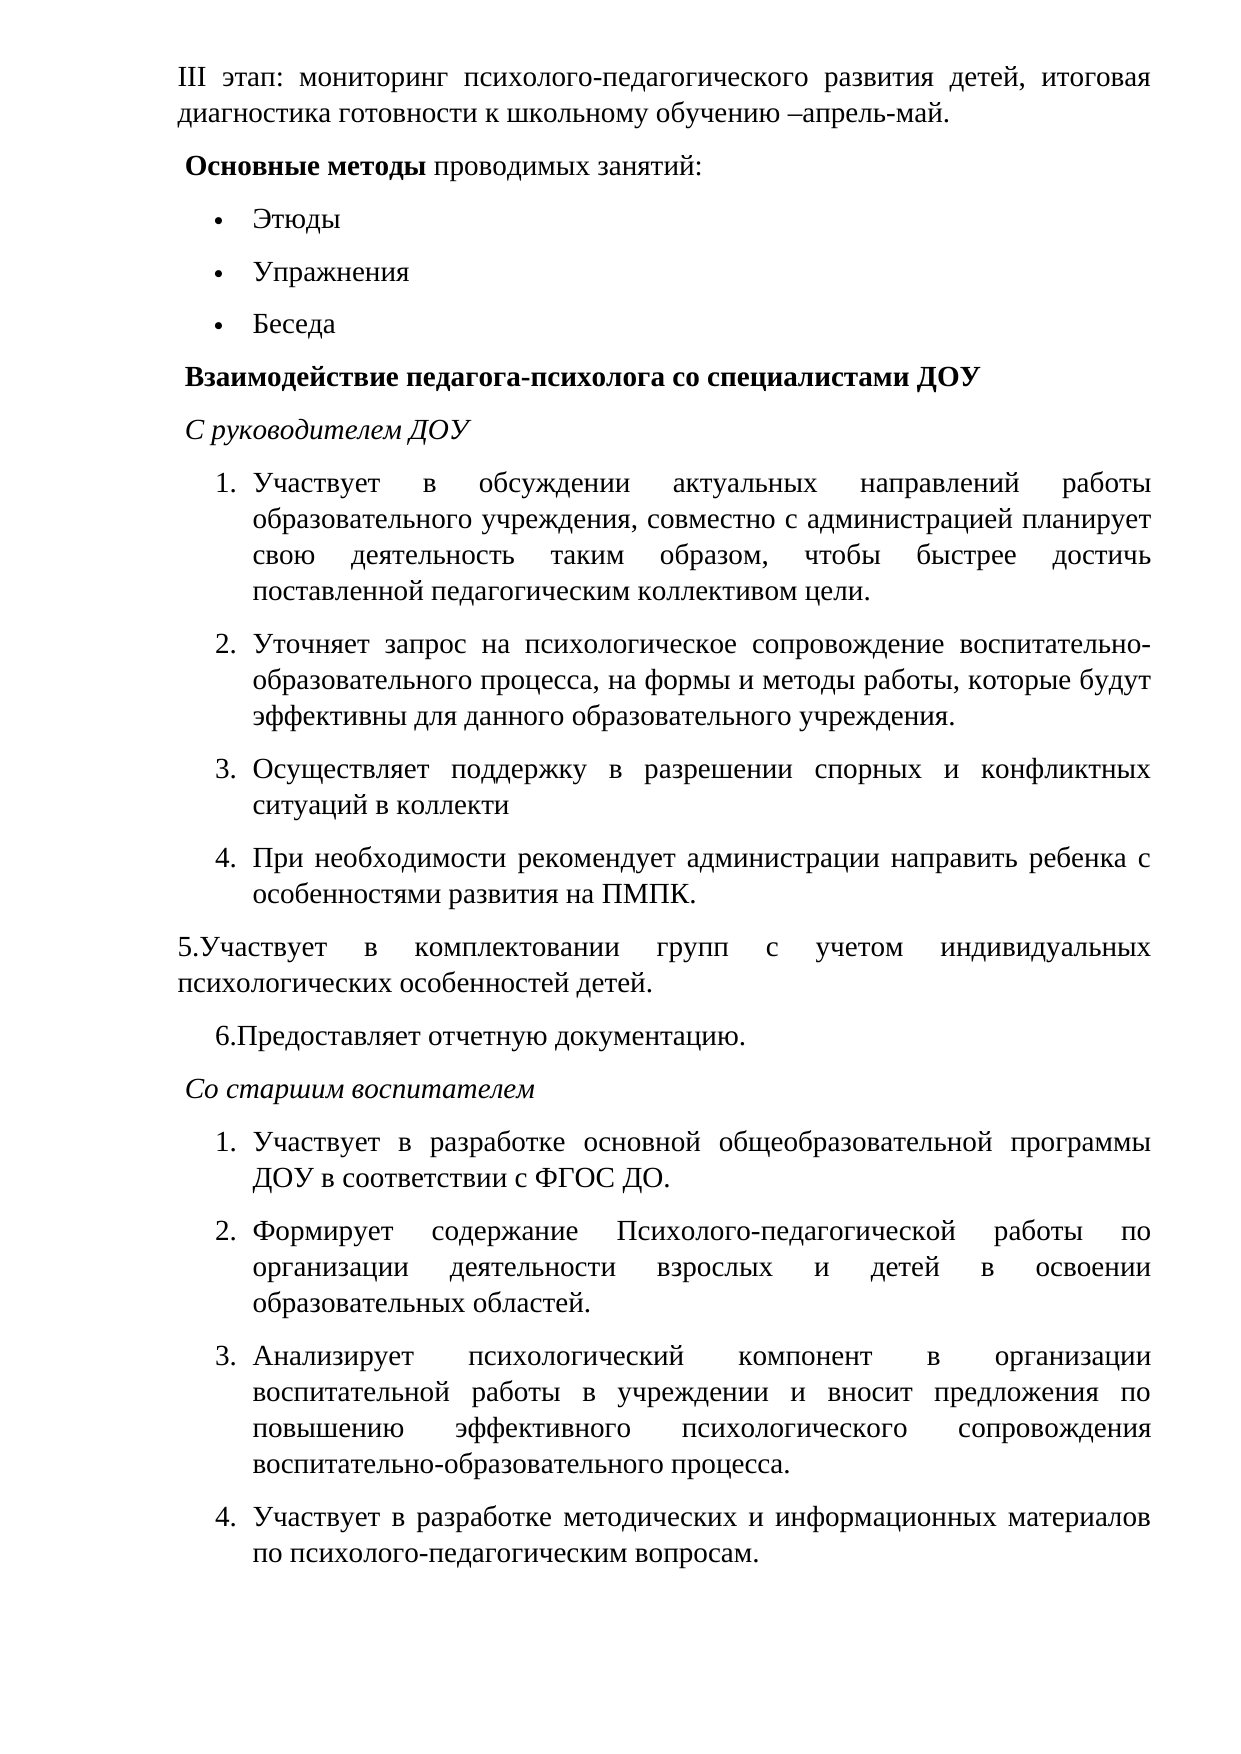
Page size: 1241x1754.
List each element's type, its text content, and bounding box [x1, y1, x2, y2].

list Формирует содержание Психолого-педагогической работы по организации деятельности взрослых и детей в освоении образовательных областей. [215, 1213, 1152, 1319]
list При необходимости рекомендует администрации направить ребенка с особенностями развития на ПМПК. [215, 840, 1152, 910]
text 5.Участвует в комплектовании групп с учетом индивидуальных психологических особенностей детей. [177, 929, 1152, 999]
text Со старшим воспитателем [177, 1071, 1152, 1104]
list Уточняет запрос на психологическое сопровождение воспитательно- образовательного процесса, на формы и методы работы, которые будут эффективны для данного образовательного учреждения. [215, 626, 1152, 732]
list Беседа [215, 307, 1152, 340]
text 6.Предоставляет отчетную документацию. [215, 1018, 1152, 1052]
list Упражнения [215, 254, 1152, 287]
list Участвует в разработке методических и информационных материалов по психолого-педагогическим вопросам. [215, 1499, 1152, 1569]
list Этюды [215, 201, 1152, 234]
text Взаимодействие педагога-психолога со специалистами ДОУ [177, 359, 1152, 393]
list Участвует в обсуждении актуальных направлений работы образовательного учреждения, совместно с администрацией планирует свою деятельность таким образом, чтобы быстрее достичь поставленной педагогическим коллективом цели. [215, 465, 1152, 607]
list Анализирует психологический компонент в организации воспитательной работы в учреждении и вносит предложения по повышению эффективного психологического сопровождения воспитательно-образовательного процесса. [215, 1338, 1152, 1480]
text Основные методы проводимых занятий: [177, 148, 1152, 182]
list Осуществляет поддержку в разрешении спорных и конфликтных ситуаций в коллекти [215, 751, 1152, 821]
text III этап: мониторинг психолого-педагогического развития детей, итоговая диагностика готовности к школьному обучению –апрель-май. [177, 59, 1152, 129]
list Участвует в разработке основной общеобразовательной программы ДОУ в соответствии с ФГОС ДО. [215, 1124, 1152, 1193]
text С руководителем ДОУ [177, 412, 1152, 446]
